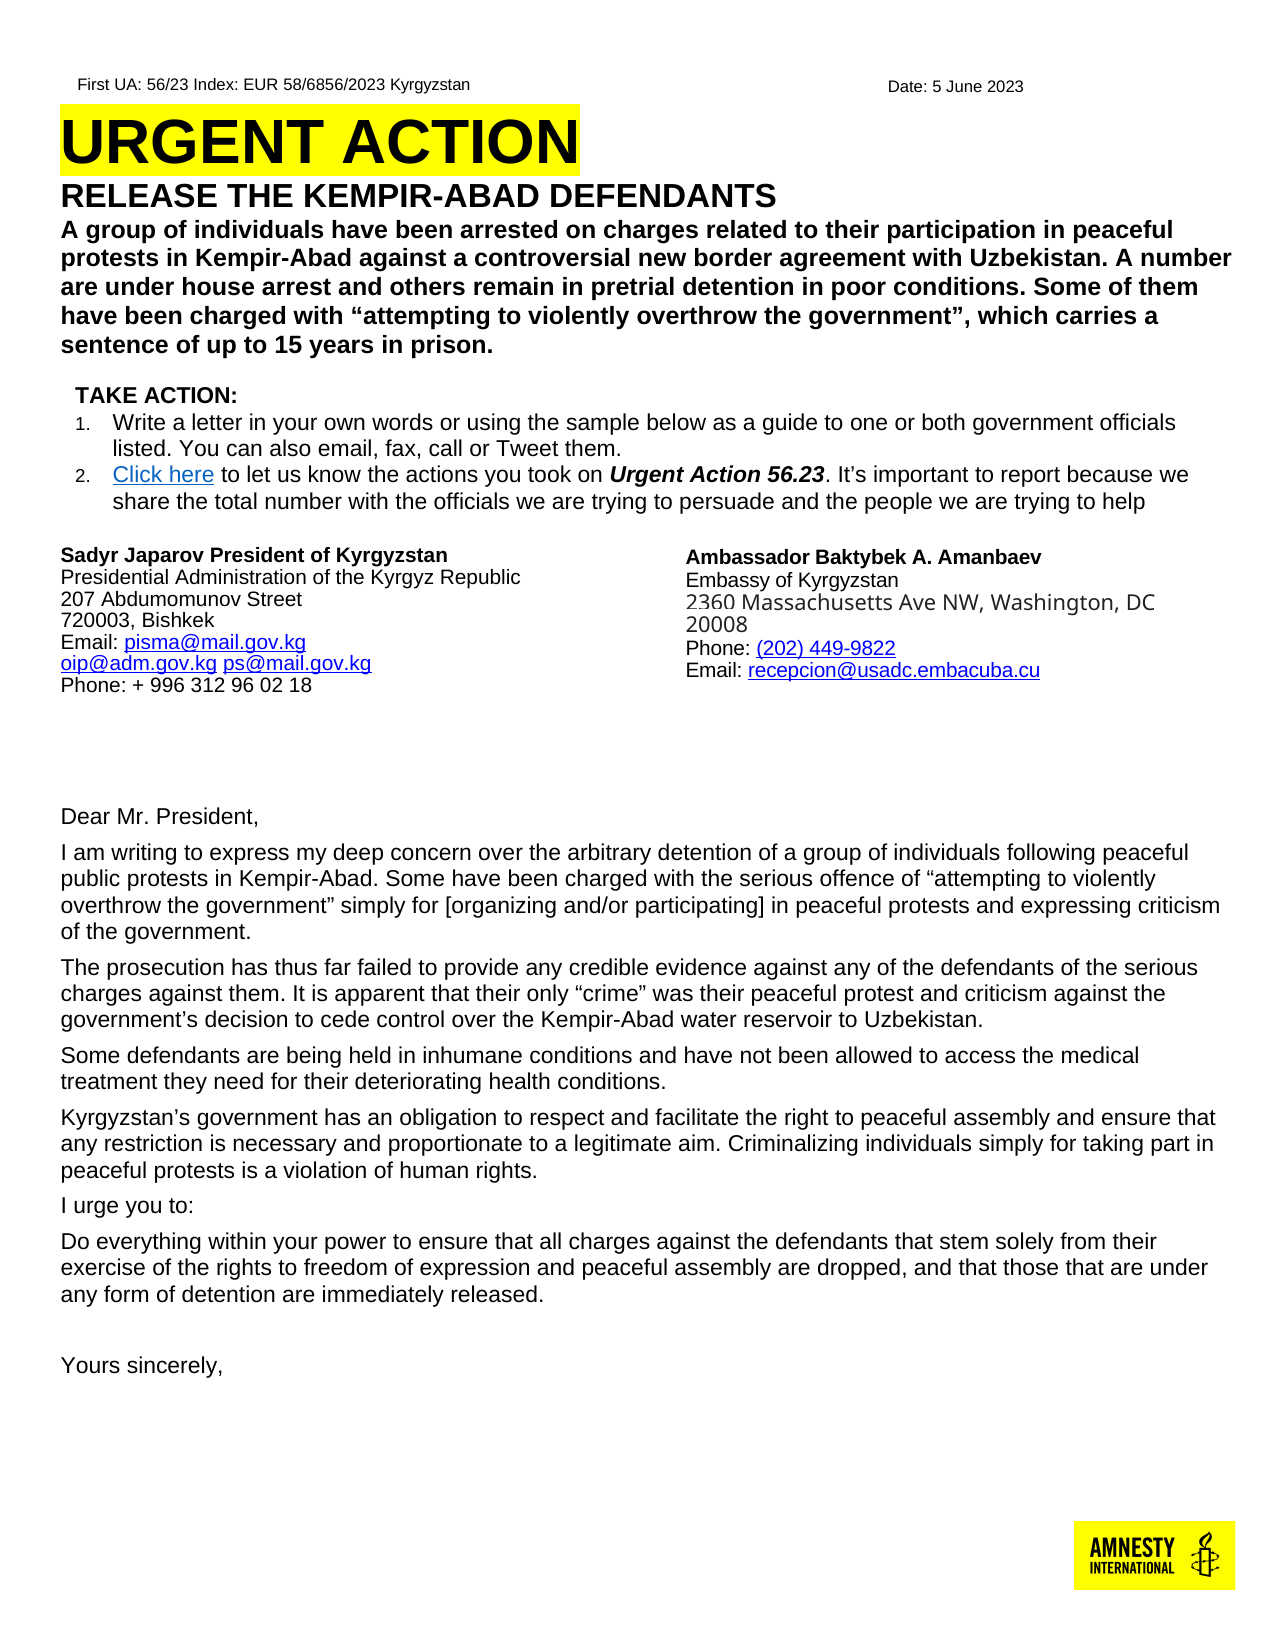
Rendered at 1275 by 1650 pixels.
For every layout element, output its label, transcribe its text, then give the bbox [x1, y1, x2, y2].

text Ambassador Baktybek A. Amanbaev Embassy of Kyrgyzstan 2360 Massachusetts Ave NW, Washington, DC 20008 Phone: (202) 449-9822 [685, 547, 1223, 660]
text Dear Mr. President, [60, 803, 1235, 830]
text I am writing to express my deep concern over the arbitrary detention of a group of individuals following peaceful public protests in Kempir-Abad. Some have been charged with the serious offence of “attempting to violently overthrow the government” simply for [organizing and/or participating] in peaceful protests and expressing criticism of the government. [60, 839, 1235, 944]
text Yours sincerely, [60, 1352, 1235, 1378]
title URGENT ACTION RELEASE THE KEMPIR-ABAD DEFENDANTS A group of individuals have been arrested on charges related to their participation in peaceful protests in Kempir-Abad against a controversial new border agreement with Uzbekistan. A number are under house arrest and others remain in pretrial detention in poor conditions. Some of them have been charged with “attempting to violently overthrow the government”, which carries a sentence of up to 15 years in prison. [60, 104, 1235, 358]
text TAKE ACTION: [75, 382, 1235, 409]
text Some defendants are being held in inhumane conditions and have not been allowed to access the medical treatment they need for their deteriorating health conditions. [60, 1042, 1235, 1095]
text The prosecution has thus far failed to provide any credible evidence against any of the defendants of the serious charges against them. It is apparent that their only “crime” was their peaceful protest and criticism against the government’s decision to cede control over the Kempir-Abad water reservoir to Uzbekistan. [60, 954, 1235, 1033]
list Click here to let us know the actions you took on Urgent Action 56.23. It’s important to report because we share the total number with the officials we are trying to persuade and the people we are trying to help [75, 461, 1225, 514]
text Kyrgyzstan’s government has an obligation to respect and facilitate the right to peaceful assembly and ensure that any restriction is necessary and proportionate to a legitimate aim. Criminalizing individuals simply for taking part in peaceful protests is a violation of human rights. [60, 1104, 1235, 1183]
text Do everything within your power to ensure that all charges against the defendants that stem solely from their exercise of the rights to freedom of expression and peaceful assembly are dropped, and that those that are under any form of detention are immediately released. [60, 1228, 1235, 1307]
text Sadyr Japarov President of Kyrgyzstan Presidential Administration of the Kyrgyz Republic 207 Abdumomunov Street 720003, Bishkek Email: pisma@mail.gov.kg oip@adm.gov.kg ps@mail.gov.kg Phone: + 996 312 96 02 18 [60, 524, 575, 697]
text Email: recepcion@usadc.embacuba.cu [685, 660, 1223, 705]
list Write a letter in your own words or using the sample below as a guide to one or both government officials listed. You can also email, fax, call or Tweet them. [75, 409, 1206, 461]
text I urge you to: [60, 1192, 1235, 1219]
picture [1074, 1521, 1236, 1590]
